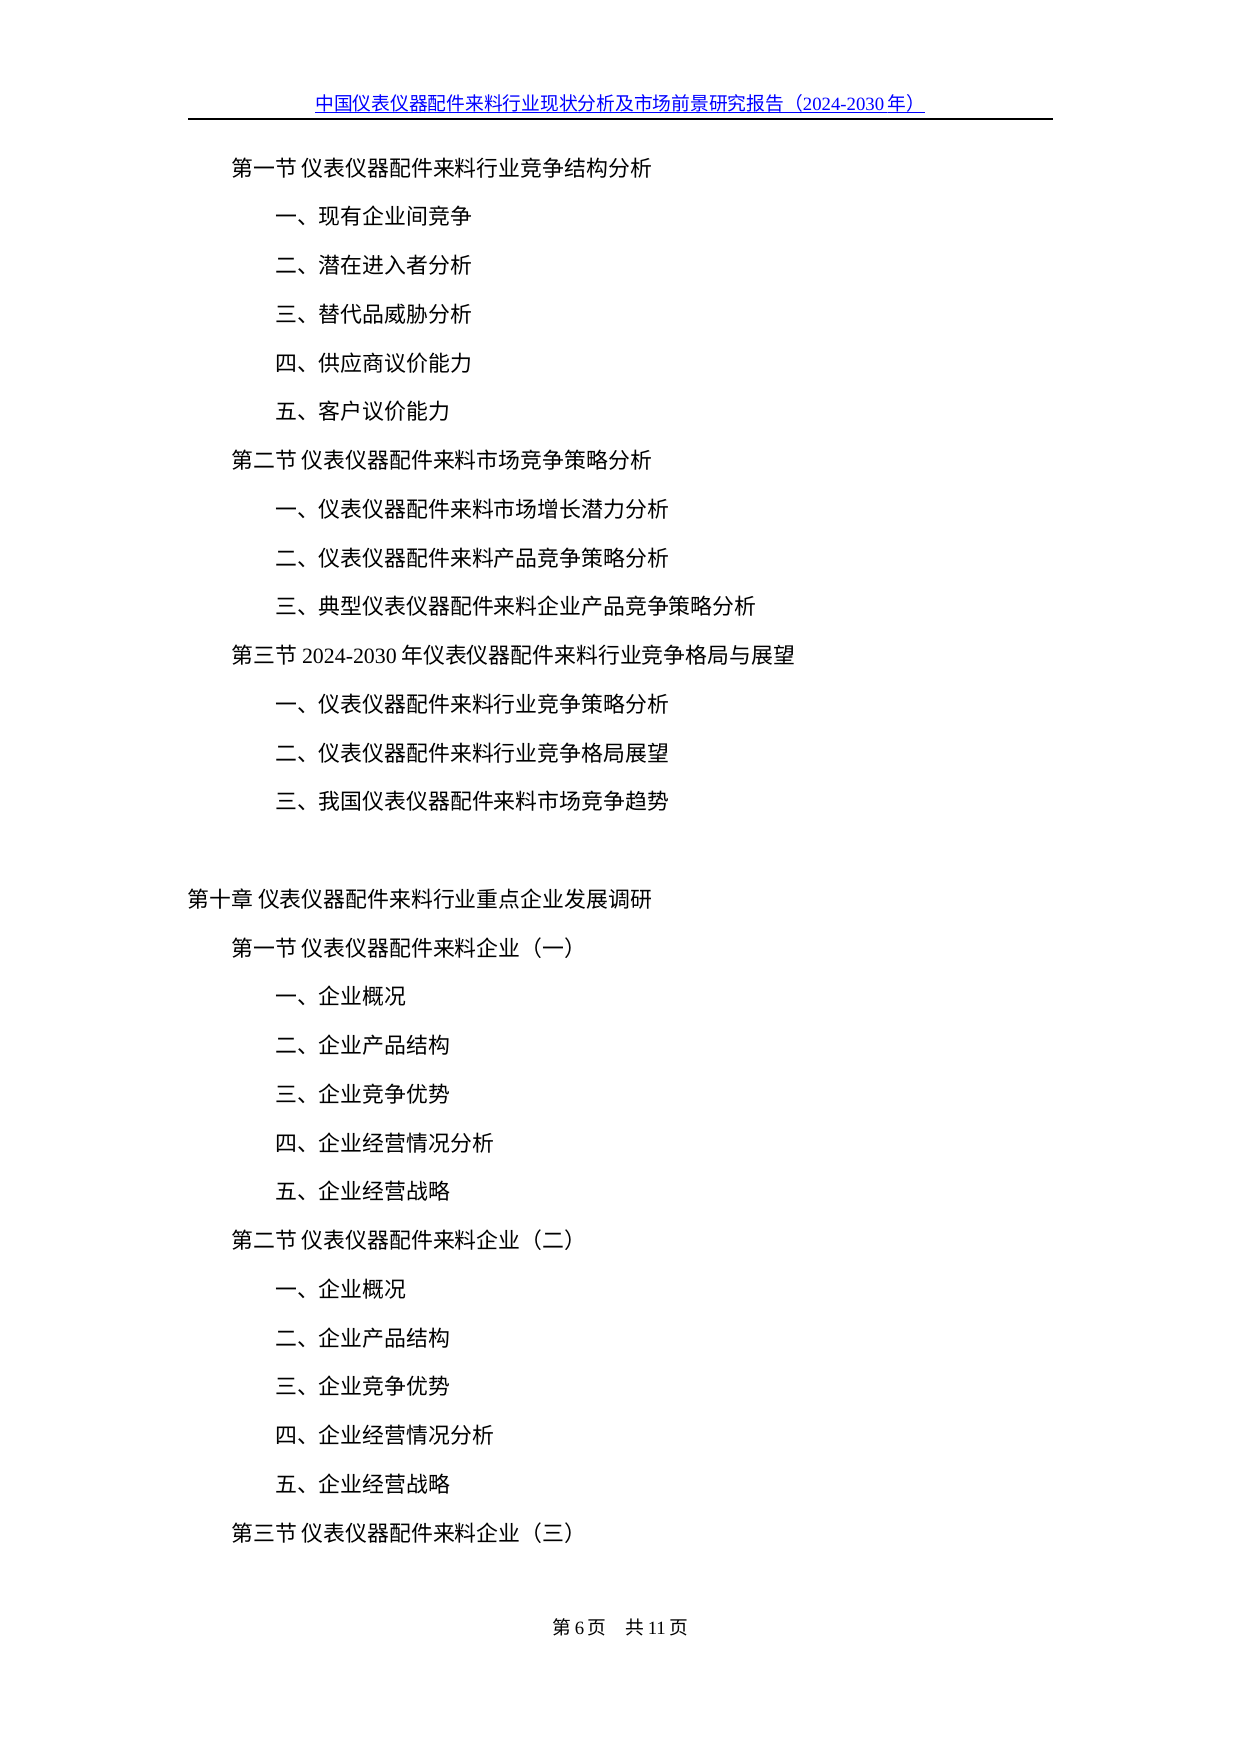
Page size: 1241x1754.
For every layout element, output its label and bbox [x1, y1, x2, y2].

text [187, 150, 1053, 1548]
